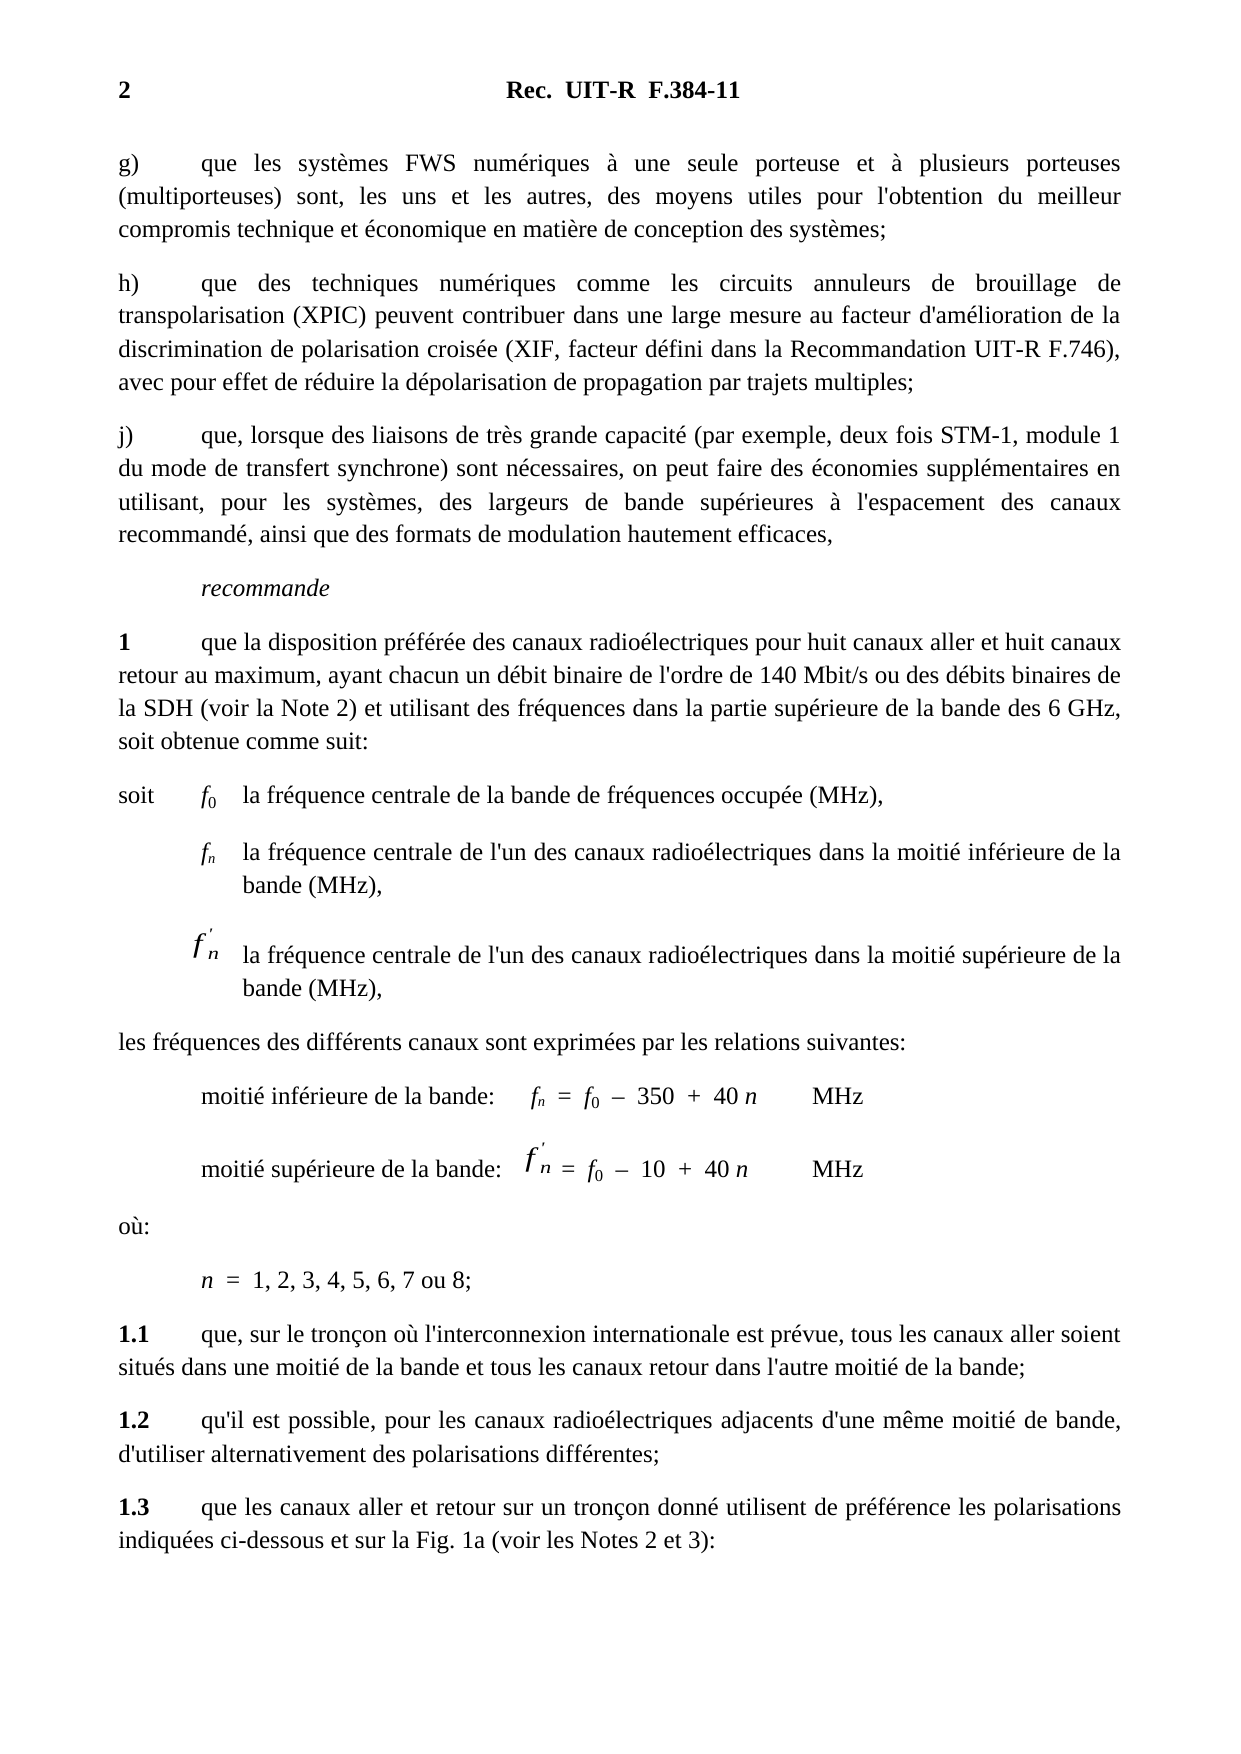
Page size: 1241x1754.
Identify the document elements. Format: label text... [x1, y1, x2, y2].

text 1 que la disposition préférée des canaux radioélectriques pour huit canaux aller et huit canaux retour au maximum, ayant chacun un débit binaire de l'ordre de 140 Mbit/s ou des débits binaires de la SDH (voir la Note 2) et utilisant des fréquences dans la partie supérieure de la bande des 6 GHz, soit obtenue comme suit: [118, 627, 1122, 755]
text moitié supérieure de la bande: = f0 – 10 + 40 n MHz [118, 1138, 1122, 1186]
text j) que, lorsque des liaisons de très grande capacité (par exemple, deux fois STM-1, module 1 du mode de transfert synchrone) sont nécessaires, on peut faire des économies supplémentaires en utilisant, pour les systèmes, des largeurs de bande supérieures à l'espacement des canaux recommandé, ainsi que des formats de modulation hautement efficaces, [118, 421, 1122, 548]
text où: [118, 1211, 1122, 1240]
text soit f0 la fréquence centrale de la bande de fréquences occupée (MHz), [118, 780, 1122, 812]
text recommande [201, 573, 1122, 602]
text la fréquence centrale de l'un des canaux radioélectriques dans la moitié supérieure de la bande (MHz), [118, 924, 1122, 1002]
text les fréquences des différents canaux sont exprimées par les relations suivantes: [118, 1027, 1122, 1056]
text 1.1 que, sur le tronçon où l'interconnexion internationale est prévue, tous les canaux aller soient situés dans une moitié de la bande et tous les canaux retour dans l'autre moitié de la bande; [118, 1319, 1122, 1381]
text fn la fréquence centrale de l'un des canaux radioélectriques dans la moitié inférieure de la bande (MHz), [118, 837, 1122, 899]
text n = 1, 2, 3, 4, 5, 6, 7 ou 8; [118, 1265, 1122, 1294]
text h) que des techniques numériques comme les circuits annuleurs de brouillage de transpolarisation (XPIC) peuvent contribuer dans une large mesure au facteur d'amélioration de la discrimination de polarisation croisée (XIF, facteur défini dans la Recommandation UIT-R F.746), avec pour effet de réduire la dépolarisation de propagation par trajets multiples; [118, 268, 1122, 395]
text 1.2 qu'il est possible, pour les canaux radioélectriques adjacents d'une même moitié de bande, d'utiliser alternativement des polarisations différentes; [118, 1406, 1122, 1467]
text 1.3 que les canaux aller et retour sur un tronçon donné utilisent de préférence les polarisations indiquées ci-dessous et sur la Fig. 1a (voir les Notes 2 et 3): [118, 1492, 1122, 1554]
text g) que les systèmes FWS numériques à une seule porteuse et à plusieurs porteuses (multiporteuses) sont, les uns et les autres, des moyens utiles pour l'obtention du meilleur compromis technique et économique en matière de conception des systèmes; [118, 148, 1122, 242]
text moitié inférieure de la bande: fn = f0 – 350 + 40 n MHz [118, 1081, 1122, 1112]
